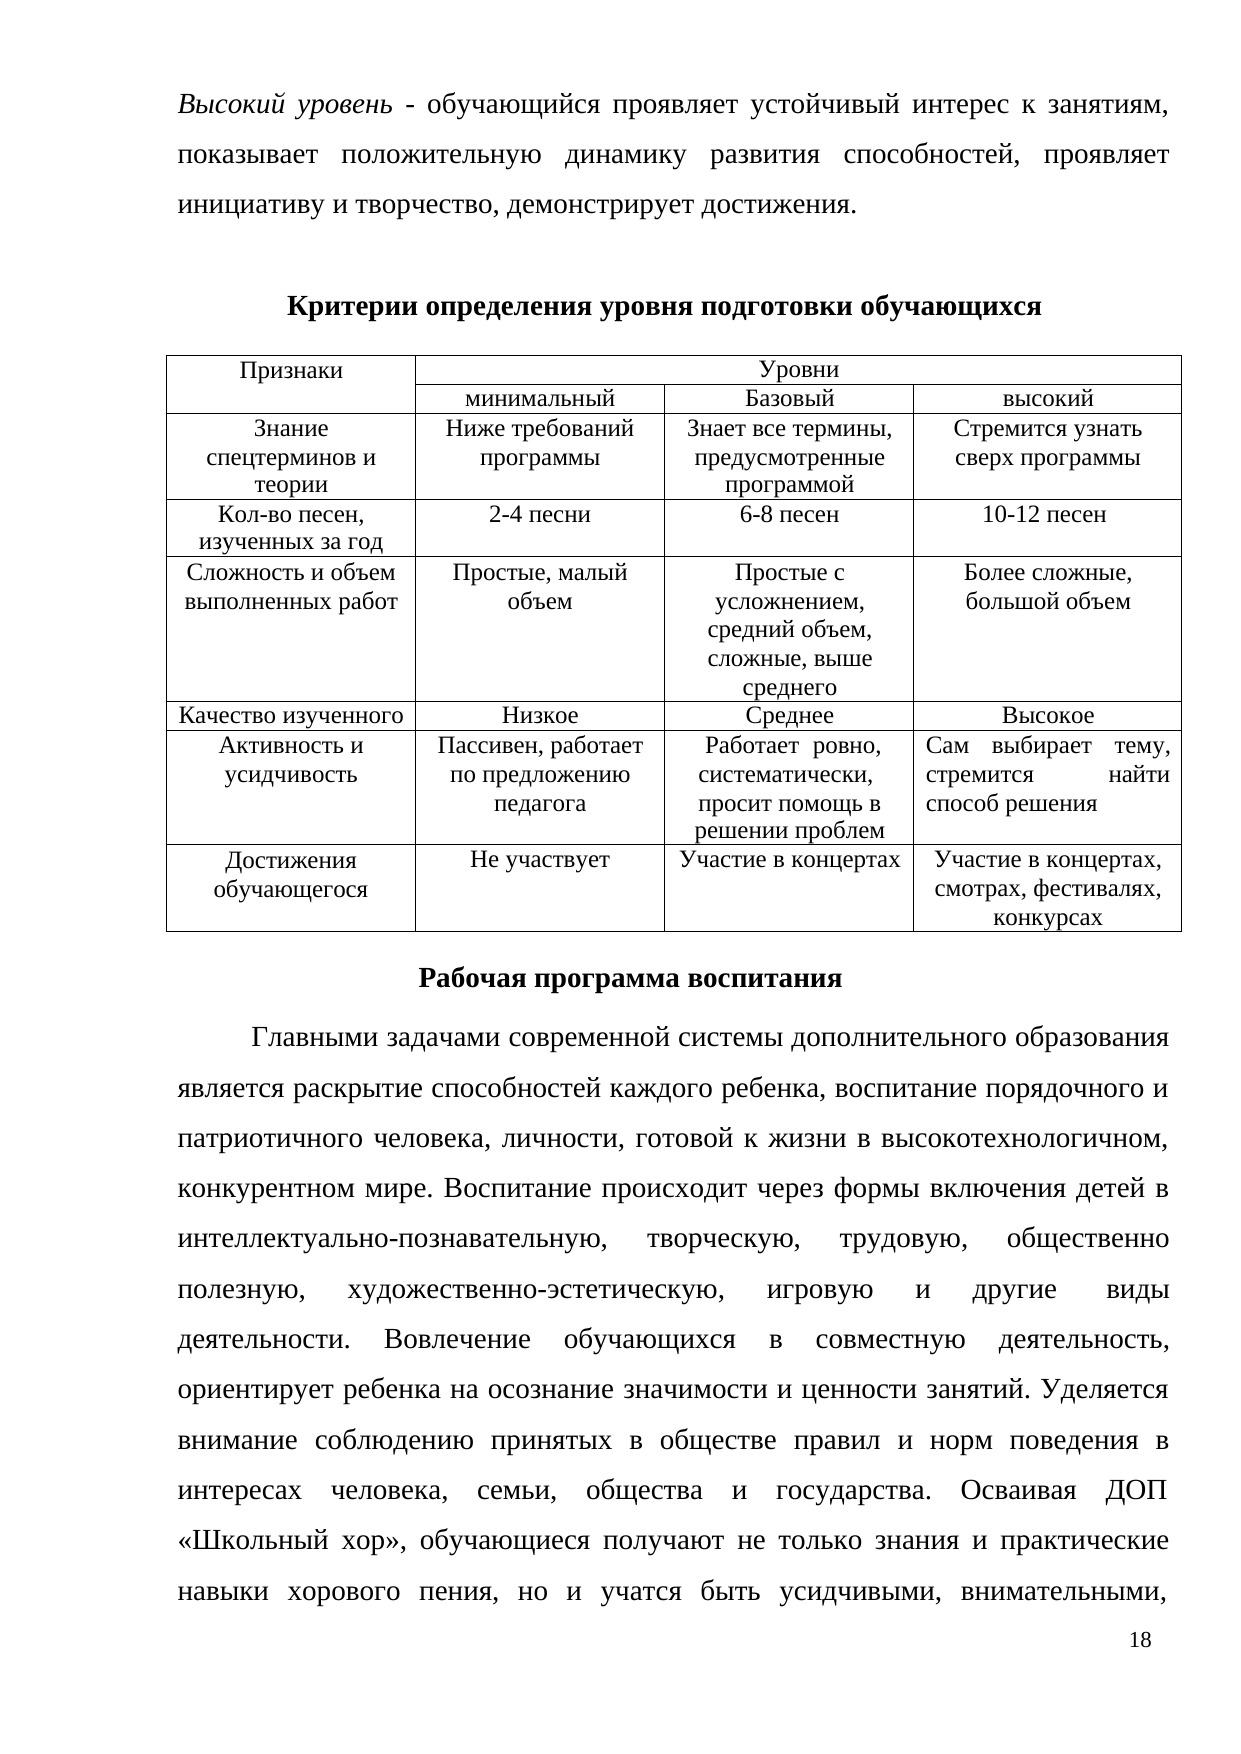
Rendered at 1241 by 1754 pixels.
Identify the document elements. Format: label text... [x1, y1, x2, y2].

table_header Уровни [416, 356, 1181, 384]
table_cell Качество изученного [167, 702, 415, 729]
table_cell Низкое [416, 702, 664, 729]
table_cell Среднее [665, 702, 913, 729]
table_cell Работает ровно, систематически, просит помощь в решении проблем [665, 731, 913, 844]
table_cell Стремится узнать сверх программы [914, 414, 1181, 499]
table_cell 2-4 песни [416, 500, 664, 556]
table_cell Активность и усидчивость [167, 731, 415, 844]
table_cell 10-12 песен [914, 500, 1181, 556]
table_cell Сложность и объем выполненных работ [167, 557, 415, 701]
table_cell Более сложные, большой объем [914, 557, 1181, 701]
table_cell Кол-во песен, изученных за год [167, 500, 415, 556]
table_cell Пассивен, работает по предложению педагога [416, 731, 664, 844]
table_cell высокий [914, 385, 1181, 412]
table_cell Простые, малый объем [416, 557, 664, 701]
table_cell Простые с усложнением, средний объем, сложные, выше среднего [665, 557, 913, 701]
table_cell 6-8 песен [665, 500, 913, 556]
table_cell минимальный [416, 385, 664, 412]
table_cell Базовый [665, 385, 913, 412]
table_cell Не участвует [416, 845, 664, 931]
table_cell Сам выбирает тему, стремится найти способ решения [914, 731, 1181, 844]
table_cell Высокое [914, 702, 1181, 729]
table_header Признаки [167, 356, 415, 412]
text «Школьный хор», обучающиеся получают не только знания и практические навыки хорового пения, но и учатся быть усидчивыми, внимательными, [177, 1522, 1170, 1606]
table_cell Знает все термины, предусмотренные программой [665, 414, 913, 499]
table_cell Ниже требований программы [416, 414, 664, 499]
table_cell Знание спецтерминов и теории [167, 414, 415, 499]
text Высокий уровень - обучающийся проявляет устойчивый интерес к занятиям, показывает положительную динамику развития способностей, проявляет инициативу и творчество, демонстрирует достижения. [177, 86, 1170, 220]
table_cell Участие в концертах [665, 845, 913, 931]
table_cell Достижения обучающегося [167, 845, 415, 931]
text Рабочая программа воспитания [112, 960, 1149, 994]
table_cell Участие в концертах, смотрах, фестивалях, конкурсах [914, 845, 1181, 931]
text Главными задачами современной системы дополнительного образования является раскрытие способностей каждого ребенка, воспитание порядочного и патриотичного человека, личности, готовой к жизни в высокотехнологичном, конкурентном мире. Воспитание происходит через формы включения детей в интеллектуально-познавательную, творческую, трудовую, общественно полезную, художественно-эстетическую, игровую и другие виды деятельности. Вовлечение обучающихся в совместную деятельность, ориентирует ребенка на осознание значимости и ценности занятий. Уделяется внимание соблюдению принятых в обществе правил и норм поведения в интересах человека, семьи, общества и государства. Осваивая ДОП [177, 1019, 1170, 1506]
subtitle Критерии определения уровня подготовки обучающихся [180, 288, 1149, 321]
